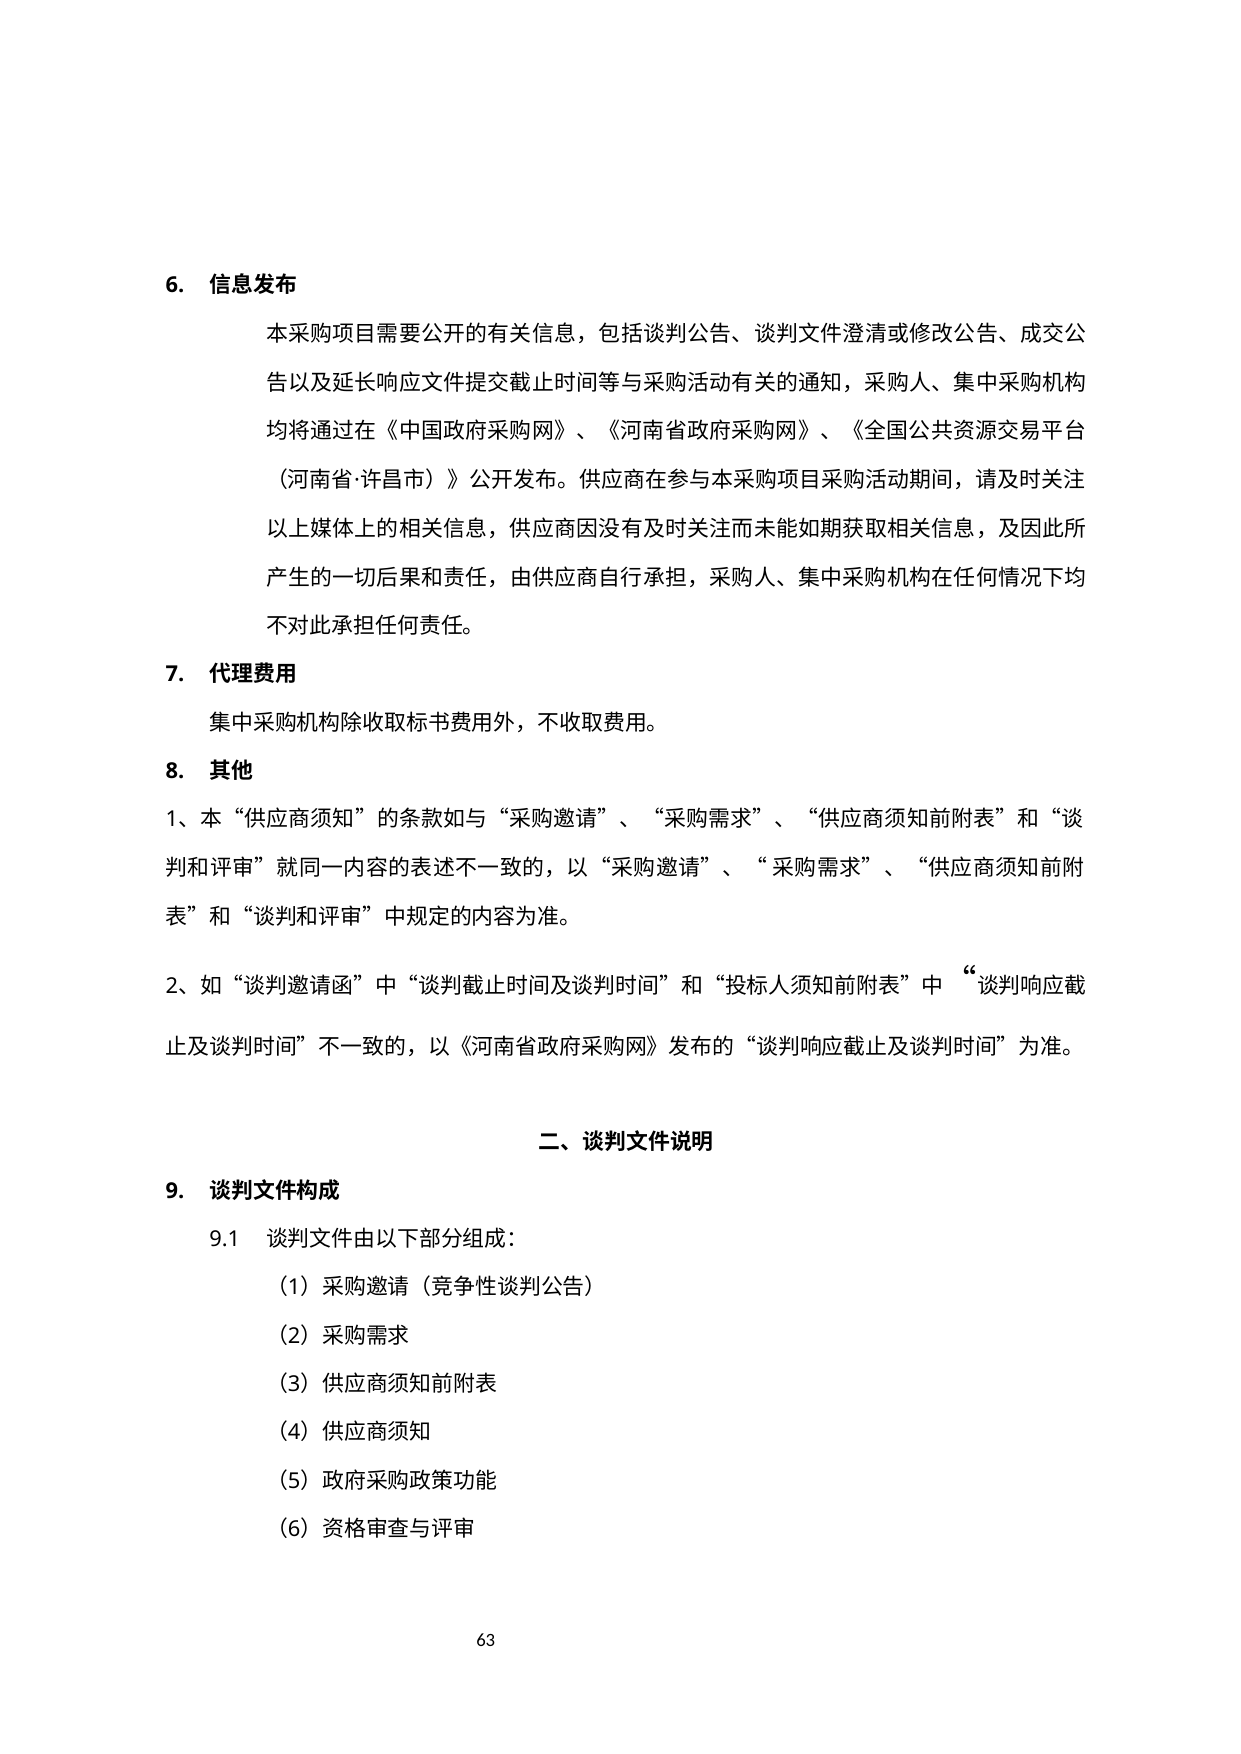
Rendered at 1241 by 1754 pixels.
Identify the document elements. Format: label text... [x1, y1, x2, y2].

list 1、本“供应商须知”的条款如与“采购邀请”、“采购需求”、“供应商须知前附表”和“谈判和评审”就同一内容的表述不一致的，以“采购邀请”、“ 采购需求”、“供应商须知前附表”和“谈判和评审”中规定的内容为准。 [165, 801, 1087, 931]
list 谈判文件由以下部分组成： [209, 1221, 1087, 1253]
text 二、谈判文件说明 [165, 1124, 1087, 1156]
list 集中采购机构除收取标书费用外，不收取费用。 [165, 704, 1087, 737]
list 谈判文件构成 [165, 1172, 1087, 1205]
text 2、如“谈判邀请函”中“谈判截止时间及谈判时间”和“投标人须知前附表”中“谈判响应截止及谈判时间”不一致的，以《河南省政府采购网》发布的“谈判响应截止及谈判时间”为准。 [165, 947, 1087, 1061]
text （6）资格审查与评审 [266, 1511, 1087, 1543]
text 本采购项目需要公开的有关信息，包括谈判公告、谈判文件澄清或修改公告、成交公告以及延长响应文件提交截止时间等与采购活动有关的通知，采购人、集中采购机构均将通过在《中国政府采购网》、《河南省政府采购网》、《全国公共资源交易平台（河南省·许昌市）》公开发布。供应商在参与本采购项目采购活动期间，请及时关注以上媒体上的相关信息，供应商因没有及时关注而未能如期获取相关信息，及因此所产生的一切后果和责任，由供应商自行承担，采购人、集中采购机构在任何情况下均不对此承担任何责任。 [266, 315, 1087, 640]
text （3）供应商须知前附表 [266, 1366, 1087, 1398]
list 其他 [165, 753, 1087, 785]
text （5）政府采购政策功能 [266, 1462, 1087, 1495]
list 代理费用 [165, 656, 1087, 689]
list 信息发布 [165, 267, 1087, 299]
text （2）采购需求 [266, 1317, 1087, 1350]
text （4）供应商须知 [266, 1414, 1087, 1446]
text （1）采购邀请（竞争性谈判公告） [266, 1269, 1087, 1301]
